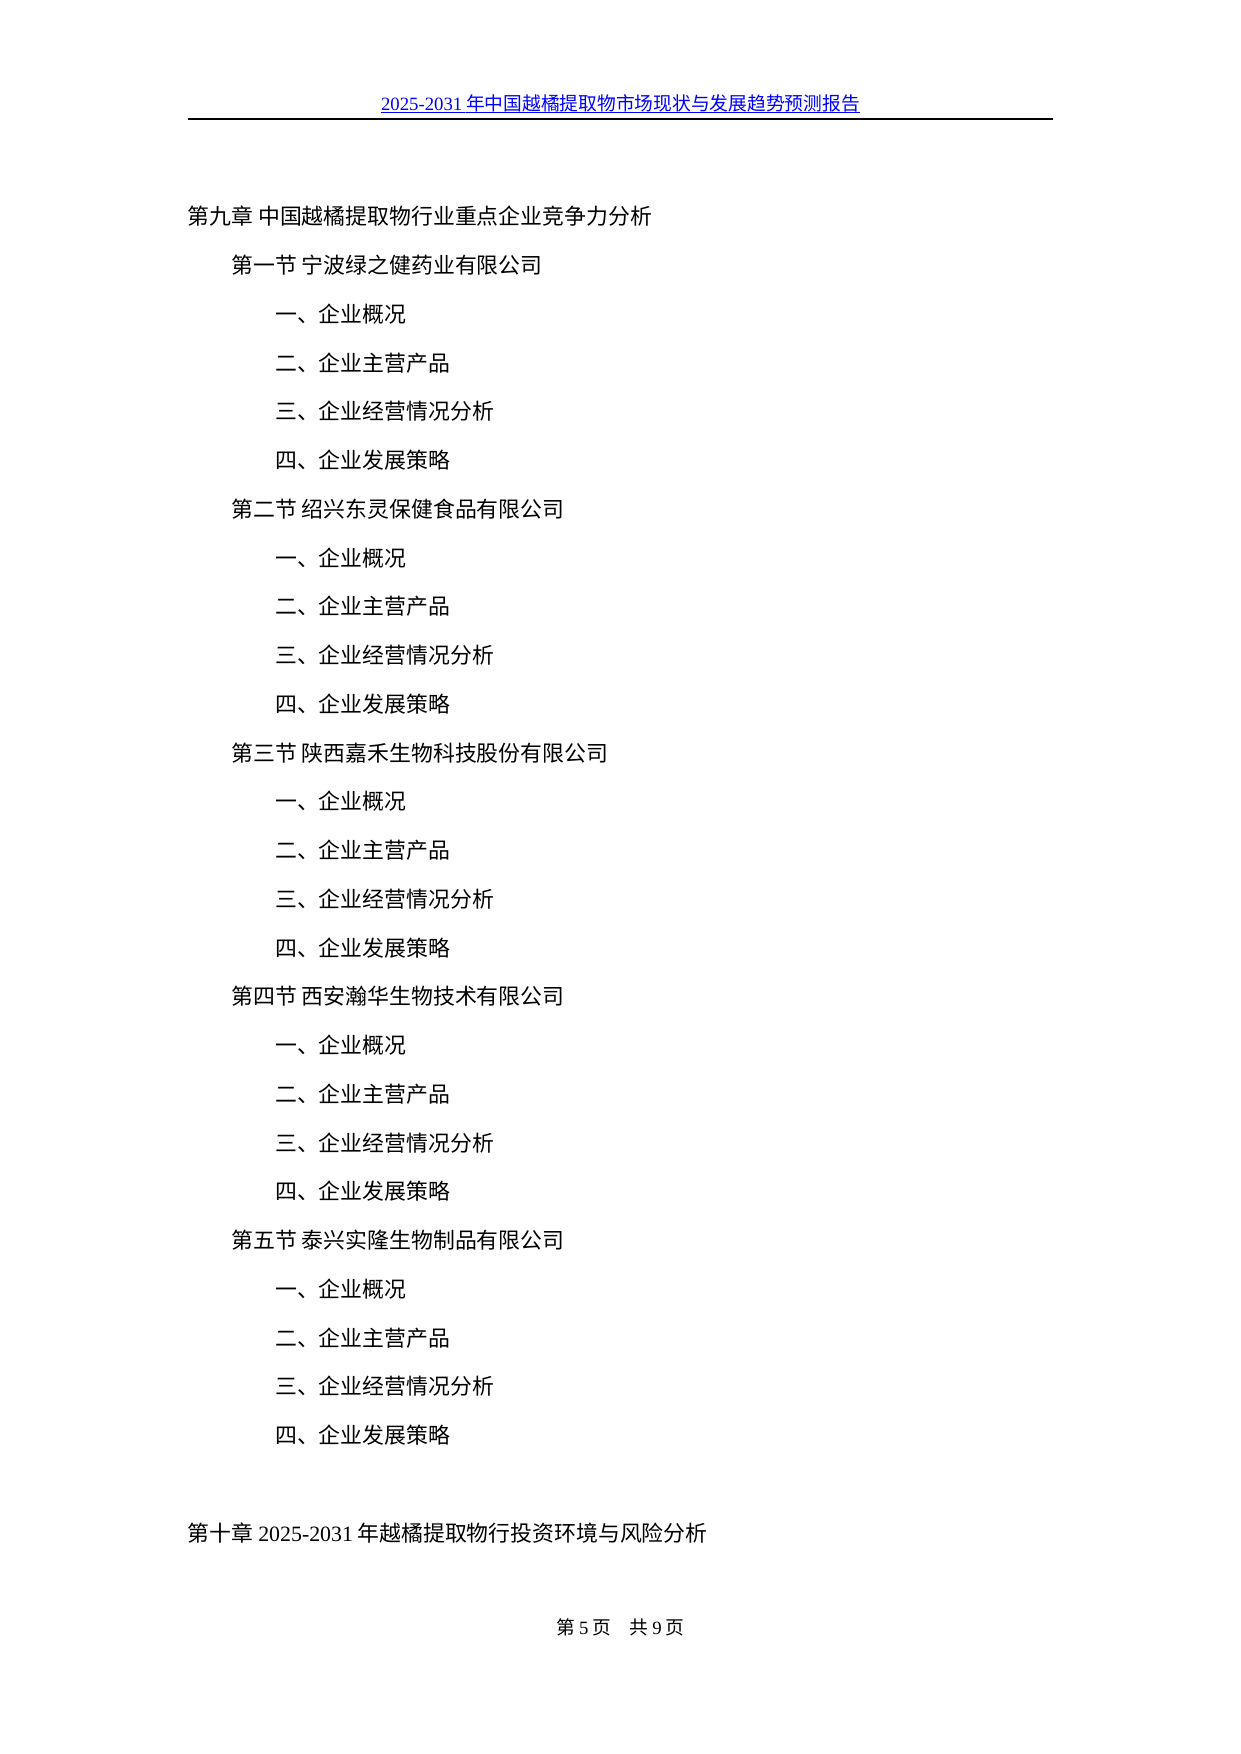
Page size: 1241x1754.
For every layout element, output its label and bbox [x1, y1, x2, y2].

text [187, 150, 1053, 1548]
